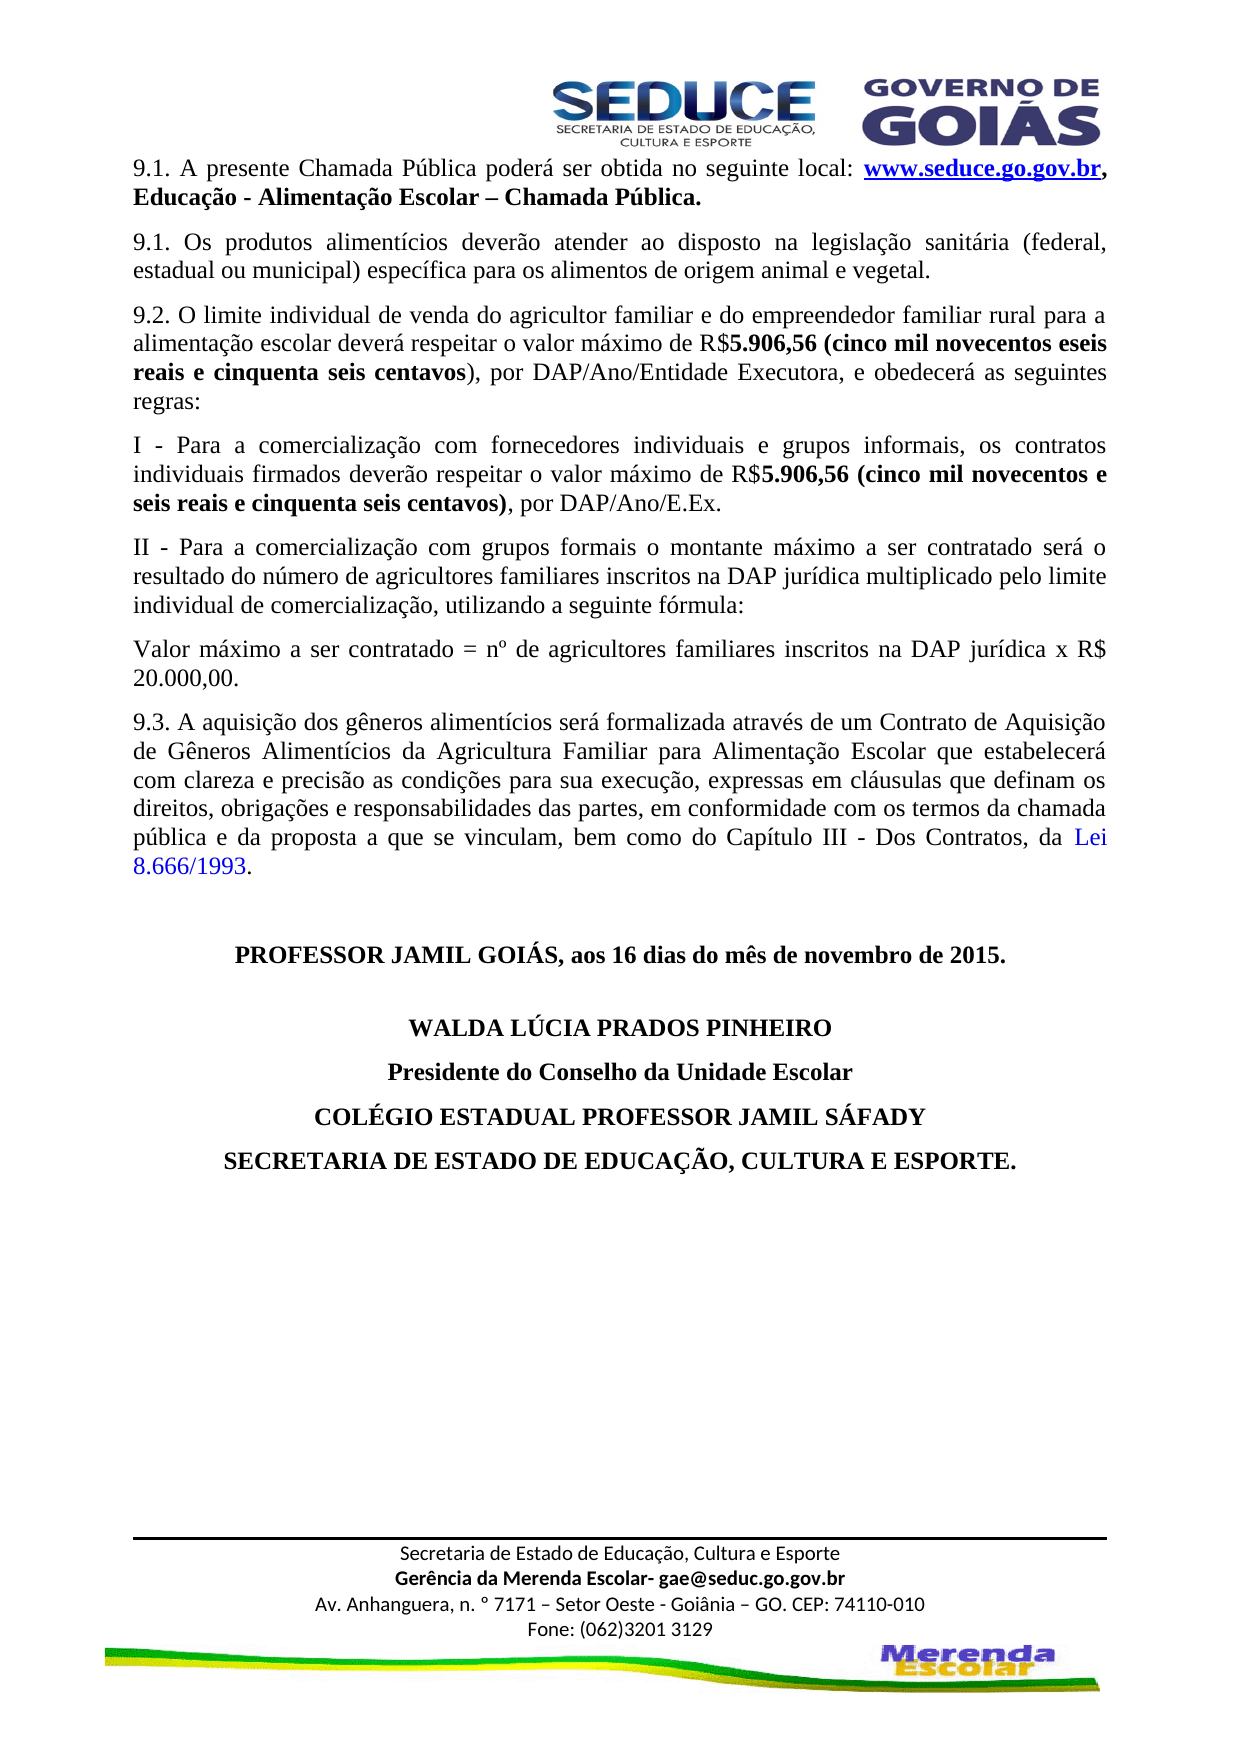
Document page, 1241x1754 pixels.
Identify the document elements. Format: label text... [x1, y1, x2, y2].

text COLÉGIO ESTADUAL PROFESSOR JAMIL SÁFADY [133, 1102, 1107, 1130]
text PROFESSOR JAMIL GOIÁS, aos 16 dias do mês de novembro de 2015. [133, 940, 1107, 968]
text I - Para a comercialização com fornecedores individuais e grupos informais, os contratos individuais firmados deverão respeitar o valor máximo de R$5.906,56 (cinco mil novecentos e seis reais e cinquenta seis centavos), por DAP/Ano/E.Ex. [133, 430, 1107, 517]
text 9.1. A presente Chamada Pública poderá ser obtida no seguinte local: www.seduce.go.gov.br, Educação - Alimentação Escolar – Chamada Pública. [133, 153, 1107, 211]
text 9.1. Os produtos alimentícios deverão atender ao disposto na legislação sanitária (federal, estadual ou municipal) específica para os alimentos de origem animal e vegetal. [133, 227, 1107, 284]
text Presidente do Conselho da Unidade Escolar [133, 1057, 1107, 1086]
text SECRETARIA DE ESTADO DE EDUCAÇÃO, CULTURA E ESPORTE. [133, 1146, 1107, 1175]
text 9.3. A aquisição dos gêneros alimentícios será formalizada através de um Contrato de Aquisição de Gêneros Alimentícios da Agricultura Familiar para Alimentação Escolar que estabelecerá com clareza e precisão as condições para sua execução, expressas em cláusulas que definam os direitos, obrigações e responsabilidades das partes, em conformidade com os termos da chamada pública e da proposta a que se vinculam, bem como do Capítulo III - Dos Contratos, da Lei 8.666/1993. [133, 707, 1107, 880]
text WALDA LÚCIA PRADOS PINHEIRO [133, 984, 1107, 1042]
picture [552, 73, 1108, 154]
text 9.2. O limite individual de venda do agricultor familiar e do empreendedor familiar rural para a alimentação escolar deverá respeitar o valor máximo de R$5.906,56 (cinco mil novecentos eseis reais e cinquenta seis centavos), por DAP/Ano/Entidade Executora, e obedecerá as seguintes regras: [133, 300, 1107, 415]
text Valor máximo a ser contratado = nº de agricultores familiares inscritos na DAP jurídica x R$ 20.000,00. [133, 634, 1107, 692]
text II - Para a comercialização com grupos formais o montante máximo a ser contratado será o resultado do número de agricultores familiares inscritos na DAP jurídica multiplicado pelo limite individual de comercialização, utilizando a seguinte fórmula: [133, 532, 1107, 618]
